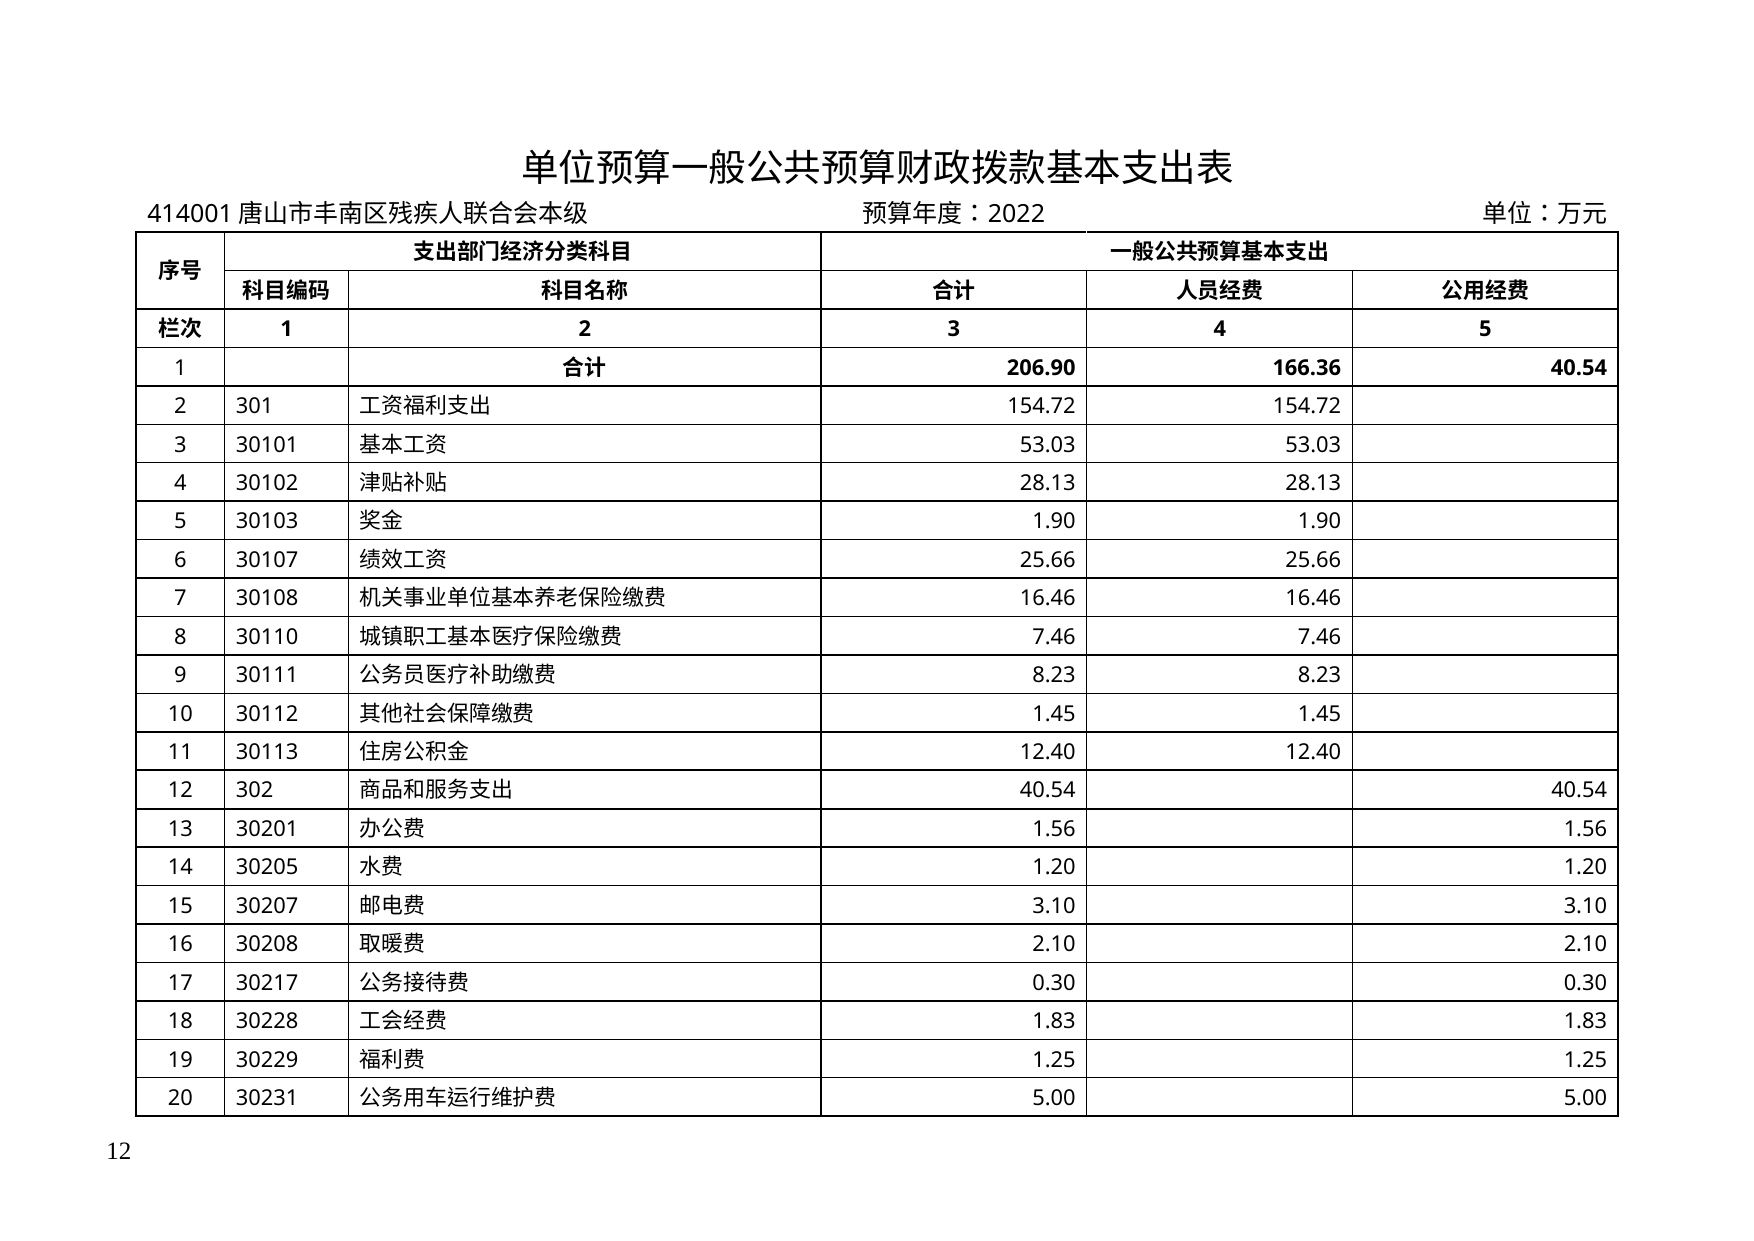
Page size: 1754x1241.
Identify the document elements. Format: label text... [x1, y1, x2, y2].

table_cell 3 [137, 425, 224, 462]
table_cell 4 [137, 463, 224, 500]
table_cell 13 [137, 810, 224, 846]
table_cell [1087, 771, 1352, 808]
table_cell [1087, 848, 1352, 885]
table_header 单位：万元 [1087, 195, 1617, 231]
table_cell 工资福利支出 [349, 387, 820, 423]
table_cell 7.46 [822, 617, 1086, 654]
table_cell 2 [349, 310, 820, 347]
table_cell 1 [137, 348, 224, 385]
table_cell [1353, 579, 1617, 616]
table_cell 人员经费 [1087, 271, 1352, 308]
table_cell 5.00 [822, 1078, 1086, 1115]
table_cell 1.25 [1353, 1040, 1617, 1077]
table_cell 3.10 [1353, 886, 1617, 923]
table_cell 30231 [225, 1078, 348, 1115]
table_cell [1353, 502, 1617, 539]
table_cell 8.23 [822, 656, 1086, 692]
table_cell 栏次 [137, 310, 224, 347]
table_cell 16.46 [1087, 579, 1352, 616]
table_cell 154.72 [1087, 387, 1352, 423]
table_cell 1.20 [822, 848, 1086, 885]
table_cell 30201 [225, 810, 348, 846]
table_cell 30208 [225, 925, 348, 962]
table_cell 17 [137, 963, 224, 1000]
table_cell 28.13 [822, 463, 1086, 500]
table_cell [1087, 810, 1352, 846]
table_cell 30110 [225, 617, 348, 654]
table_cell 30217 [225, 963, 348, 1000]
table_cell 公用经费 [1353, 271, 1617, 308]
table_cell 1.25 [822, 1040, 1086, 1077]
table_cell 6 [137, 540, 224, 577]
table_cell [1353, 694, 1617, 731]
table_cell [1087, 1078, 1352, 1115]
table_cell 一般公共预算基本支出 [822, 233, 1617, 270]
table_cell 30228 [225, 1002, 348, 1038]
table_cell 1 [225, 310, 348, 347]
table_cell 公务员医疗补助缴费 [349, 656, 820, 692]
table_cell 302 [225, 771, 348, 808]
table_cell [1087, 886, 1352, 923]
table_cell 25.66 [822, 540, 1086, 577]
table_cell 12 [137, 771, 224, 808]
table_cell 30111 [225, 656, 348, 692]
table_cell [225, 348, 348, 385]
table_cell 30108 [225, 579, 348, 616]
table_cell 40.54 [1353, 771, 1617, 808]
table_cell 5 [1353, 310, 1617, 347]
table_cell 工会经费 [349, 1002, 820, 1038]
table_cell 科目编码 [225, 271, 348, 308]
table_cell 商品和服务支出 [349, 771, 820, 808]
table_cell 18 [137, 1002, 224, 1038]
table_cell 8.23 [1087, 656, 1352, 692]
table_cell 其他社会保障缴费 [349, 694, 820, 731]
table_cell [1353, 540, 1617, 577]
table_cell 30103 [225, 502, 348, 539]
table_cell 0.30 [822, 963, 1086, 1000]
table_cell 机关事业单位基本养老保险缴费 [349, 579, 820, 616]
table_cell 0.30 [1353, 963, 1617, 1000]
table_cell [1353, 733, 1617, 769]
table_cell 1.45 [1087, 694, 1352, 731]
table_cell 办公费 [349, 810, 820, 846]
table_cell 城镇职工基本医疗保险缴费 [349, 617, 820, 654]
table_cell 12.40 [1087, 733, 1352, 769]
table_cell 5 [137, 502, 224, 539]
table_cell 4 [1087, 310, 1352, 347]
table_cell 科目名称 [349, 271, 820, 308]
table_cell [1087, 963, 1352, 1000]
table_cell 16 [137, 925, 224, 962]
table_cell 30207 [225, 886, 348, 923]
table_cell 8 [137, 617, 224, 654]
table_cell 支出部门经济分类科目 [225, 233, 820, 270]
table_cell 1.83 [822, 1002, 1086, 1038]
table_cell 1.20 [1353, 848, 1617, 885]
table_cell 154.72 [822, 387, 1086, 423]
table_header 414001唐山市丰南区残疾人联合会本级 [137, 195, 820, 231]
table_cell 2.10 [1353, 925, 1617, 962]
table_cell 1.45 [822, 694, 1086, 731]
table_cell 绩效工资 [349, 540, 820, 577]
table_cell 12.40 [822, 733, 1086, 769]
table_cell 40.54 [1353, 348, 1617, 385]
table_cell 1.83 [1353, 1002, 1617, 1038]
table_cell 公务接待费 [349, 963, 820, 1000]
text 单位预算一般公共预算财政拨款基本支出表 [106, 142, 1648, 193]
table_cell 合计 [822, 271, 1086, 308]
table_cell 福利费 [349, 1040, 820, 1077]
table_cell 10 [137, 694, 224, 731]
table_cell [1353, 387, 1617, 423]
table_cell 7.46 [1087, 617, 1352, 654]
table_cell 基本工资 [349, 425, 820, 462]
table_cell 9 [137, 656, 224, 692]
table_cell 邮电费 [349, 886, 820, 923]
table_cell 53.03 [822, 425, 1086, 462]
table_cell 津贴补贴 [349, 463, 820, 500]
table_cell 15 [137, 886, 224, 923]
table_cell 30205 [225, 848, 348, 885]
table_cell 奖金 [349, 502, 820, 539]
table_cell 30101 [225, 425, 348, 462]
table_cell 53.03 [1087, 425, 1352, 462]
table_cell 序号 [137, 233, 224, 308]
table_cell 206.90 [822, 348, 1086, 385]
table_cell 30112 [225, 694, 348, 731]
table_cell 取暖费 [349, 925, 820, 962]
table_cell 16.46 [822, 579, 1086, 616]
table_cell [1353, 656, 1617, 692]
table_cell 20 [137, 1078, 224, 1115]
table_cell [1087, 1002, 1352, 1038]
table_cell 28.13 [1087, 463, 1352, 500]
table_cell 水费 [349, 848, 820, 885]
table_header 预算年度：2022 [822, 195, 1086, 231]
table_cell 14 [137, 848, 224, 885]
table_cell 1.56 [822, 810, 1086, 846]
table_cell 11 [137, 733, 224, 769]
table_cell 2.10 [822, 925, 1086, 962]
table_cell 40.54 [822, 771, 1086, 808]
table_cell 1.90 [1087, 502, 1352, 539]
table_cell 30102 [225, 463, 348, 500]
table_cell 30113 [225, 733, 348, 769]
table_cell 合计 [349, 348, 820, 385]
table_cell [1353, 425, 1617, 462]
table_cell [1353, 463, 1617, 500]
table_cell 1.90 [822, 502, 1086, 539]
table_cell 301 [225, 387, 348, 423]
table_cell 3 [822, 310, 1086, 347]
table_cell 30107 [225, 540, 348, 577]
table_cell 3.10 [822, 886, 1086, 923]
table_cell 5.00 [1353, 1078, 1617, 1115]
table_cell 30229 [225, 1040, 348, 1077]
table_cell 2 [137, 387, 224, 423]
table_cell 19 [137, 1040, 224, 1077]
table_cell 25.66 [1087, 540, 1352, 577]
table_cell 1.56 [1353, 810, 1617, 846]
table_cell 住房公积金 [349, 733, 820, 769]
table_cell 7 [137, 579, 224, 616]
table_cell [1087, 925, 1352, 962]
table_cell 公务用车运行维护费 [349, 1078, 820, 1115]
table_cell [1353, 617, 1617, 654]
table_cell 166.36 [1087, 348, 1352, 385]
table_cell [1087, 1040, 1352, 1077]
